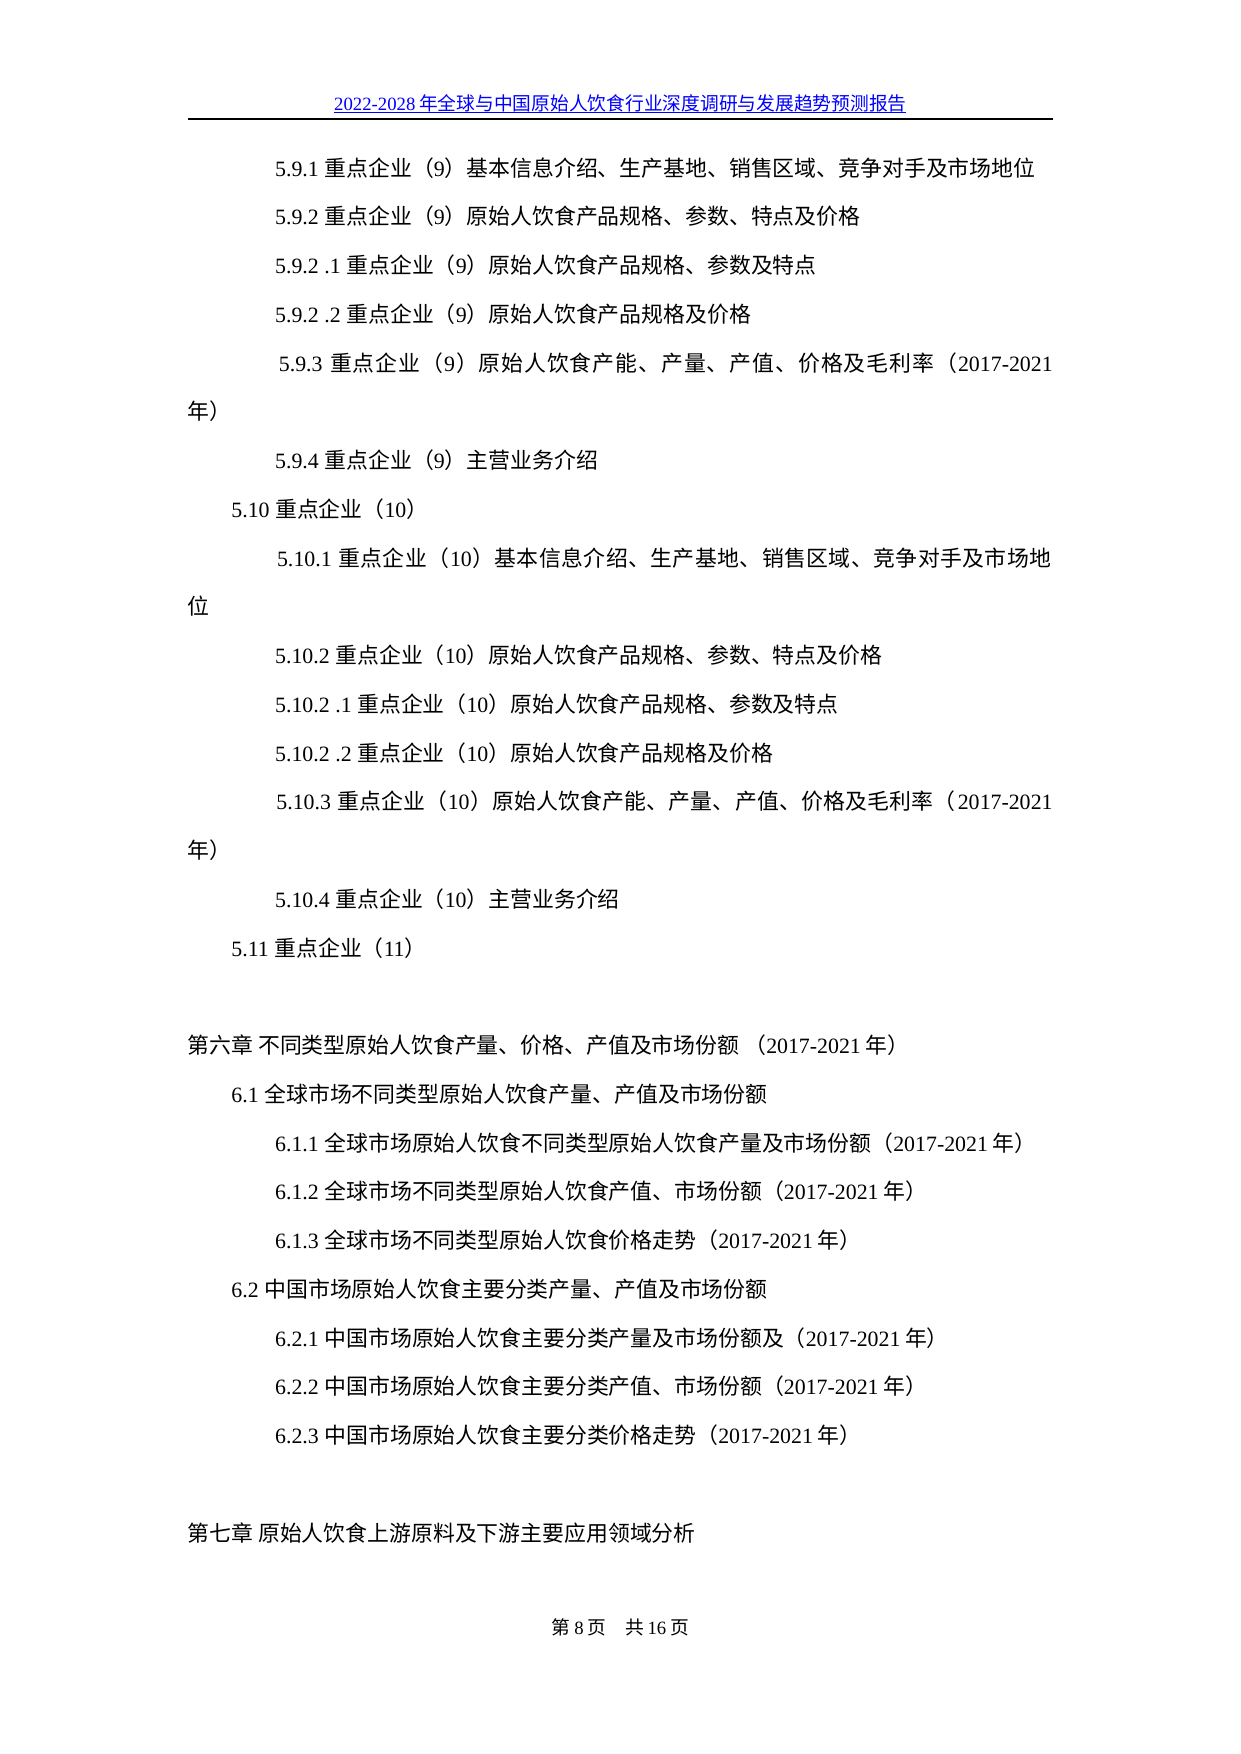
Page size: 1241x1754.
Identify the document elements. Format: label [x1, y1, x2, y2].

text [187, 150, 1053, 1548]
